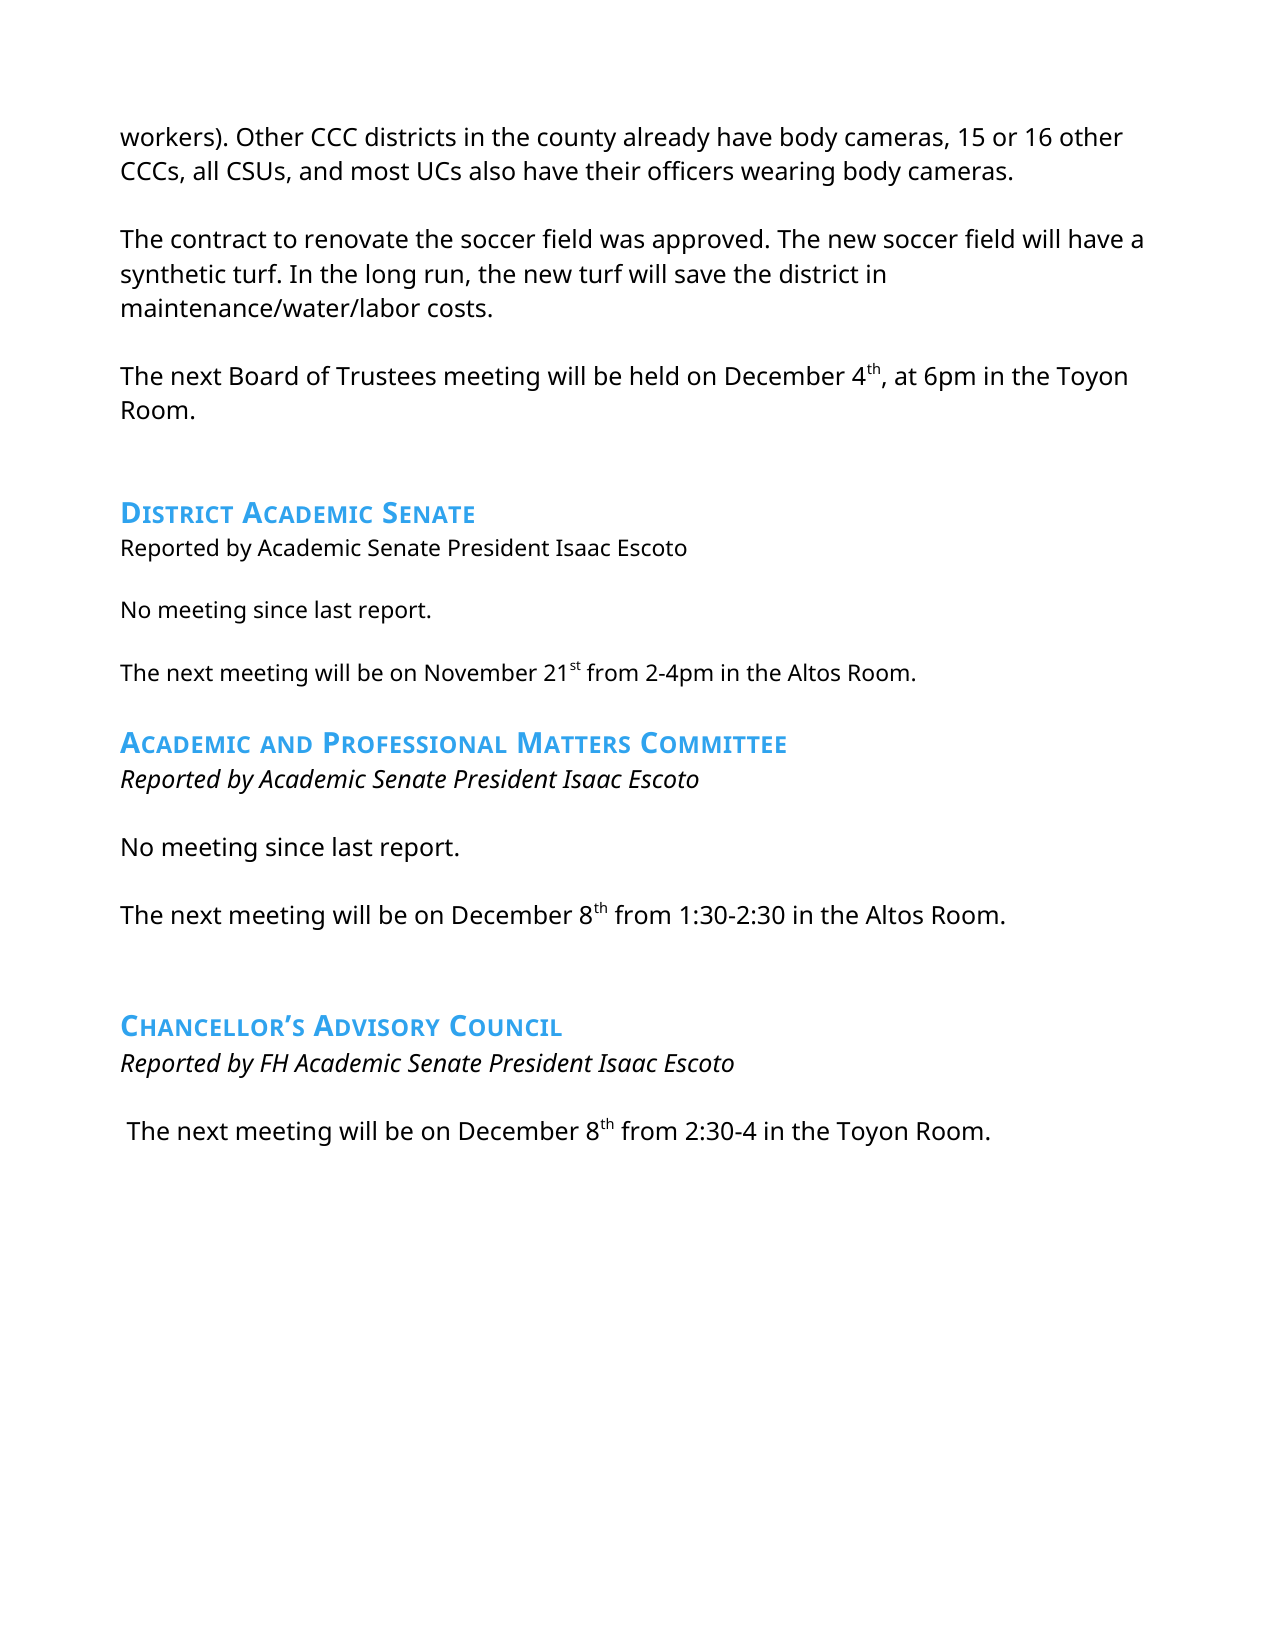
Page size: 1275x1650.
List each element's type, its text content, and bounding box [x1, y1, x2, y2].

text Reported by Academic Senate President Isaac Escoto [120, 762, 1155, 796]
text The next meeting will be on December 8th from 1:30-2:30 in the Altos Room. [120, 898, 1155, 932]
text Reported by FH Academic Senate President Isaac Escoto [120, 1045, 1155, 1079]
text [120, 120, 1155, 188]
text District Academic Senate [120, 492, 1155, 532]
text The contract to renovate the soccer field was approved. The new soccer field will have a synthetic turf. In the long run, the new turf will save the district in maintenance/water/labor costs. [120, 222, 1155, 324]
text The next meeting will be on December 8th from 2:30-4 in the Toyon Room. [120, 1113, 1155, 1147]
text The next Board of Trustees meeting will be held on December 4th, at 6pm in the Toyon Room. [120, 358, 1155, 427]
text No meeting since last report. [120, 594, 1155, 625]
text The next meeting will be on November 21st from 2-4pm in the Altos Room. [120, 657, 1155, 688]
text Academic and Professional Matters Committee [120, 722, 1155, 762]
text Reported by Academic Senate President Isaac Escoto [120, 532, 1155, 563]
text Chancellor’s Advisory Council [120, 1006, 1155, 1045]
text No meeting since last report. [120, 830, 1155, 864]
